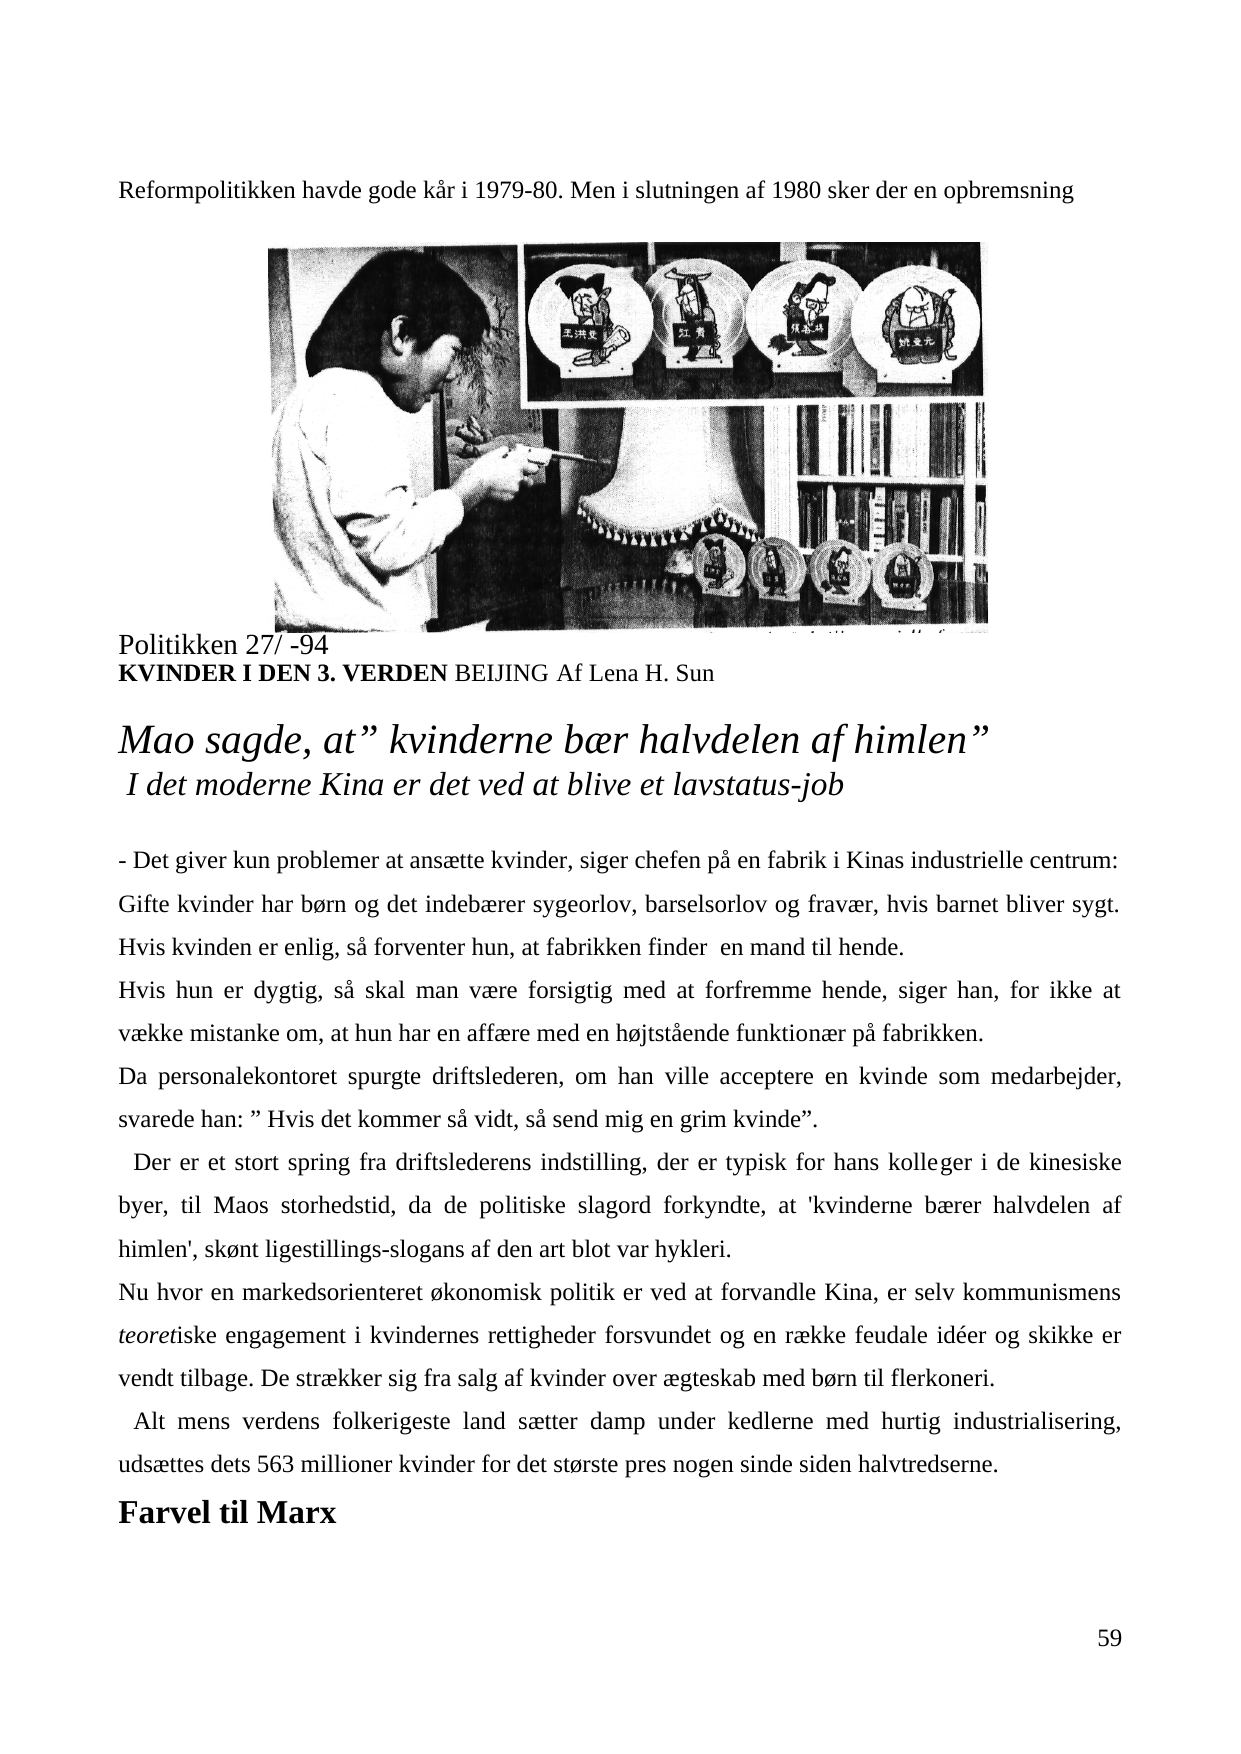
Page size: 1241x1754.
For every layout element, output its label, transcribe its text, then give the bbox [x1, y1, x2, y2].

text - Det giver kun problemer at ansætte kvinder, siger chefen på en fabrik i Kinas industrielle centrum: [118, 846, 1122, 874]
text Mao sagde, at” kvinderne bær halvdelen af himlen” [118, 721, 1122, 762]
text Hvis hun er dygtig, så skal man være forsigtig med at forfremme hende, siger han, for ikke at vække mistanke om, at hun har en affære med en højtstående funktionær på fabrikken. [118, 975, 1122, 1047]
text Da personalekontoret spurgte driftslederen, om han ville acceptere en kvinde som medarbejder, svarede han: ” Hvis det kommer så vidt, så send mig en grim kvinde”. [118, 1061, 1122, 1133]
picture [268, 242, 989, 633]
text Nu hvor en markedsorienteret økonomisk politik er ved at forvandle Kina, er selv kommunismens teoretiske engagement i kvindernes rettigheder forsvundet og en række feudale idéer og skikke er vendt tilbage. De strækker sig fra salg af kvinder over ægteskab med børn til flerkoneri. [118, 1277, 1122, 1392]
text Gifte kvinder har børn og det indebærer sygeorlov, barselsorlov og fravær, hvis barnet bliver sygt. Hvis kvinden er enlig, så forventer hun, at fabrikken finder en mand til hende. [118, 889, 1122, 961]
text KVINDER I DEN 3. VERDEN BEIJING Af Lena H. Sun [118, 660, 1122, 687]
text Farvel til Marx [118, 1492, 1122, 1531]
text Reformpolitikken havde gode kår i 1979-80. Men i slutningen af 1980 sker der en opbremsning [118, 177, 1122, 204]
text Alt mens verdens folkerigeste land sætter damp under kedlerne med hurtig industrialisering, udsættes dets 563 millioner kvinder for det største pres nogen sinde siden halvtredserne. [118, 1406, 1122, 1478]
text I det moderne Kina er det ved at blive et lavstatus-job [118, 762, 1122, 804]
text Der er et stort spring fra driftslederens indstilling, der er typisk for hans kolleger i de kinesiske byer, til Maos storhedstid, da de politiske slagord forkyndte, at 'kvinderne bærer halvdelen af himlen', skønt ligestillings-slogans af den art blot var hykleri. [118, 1147, 1122, 1262]
